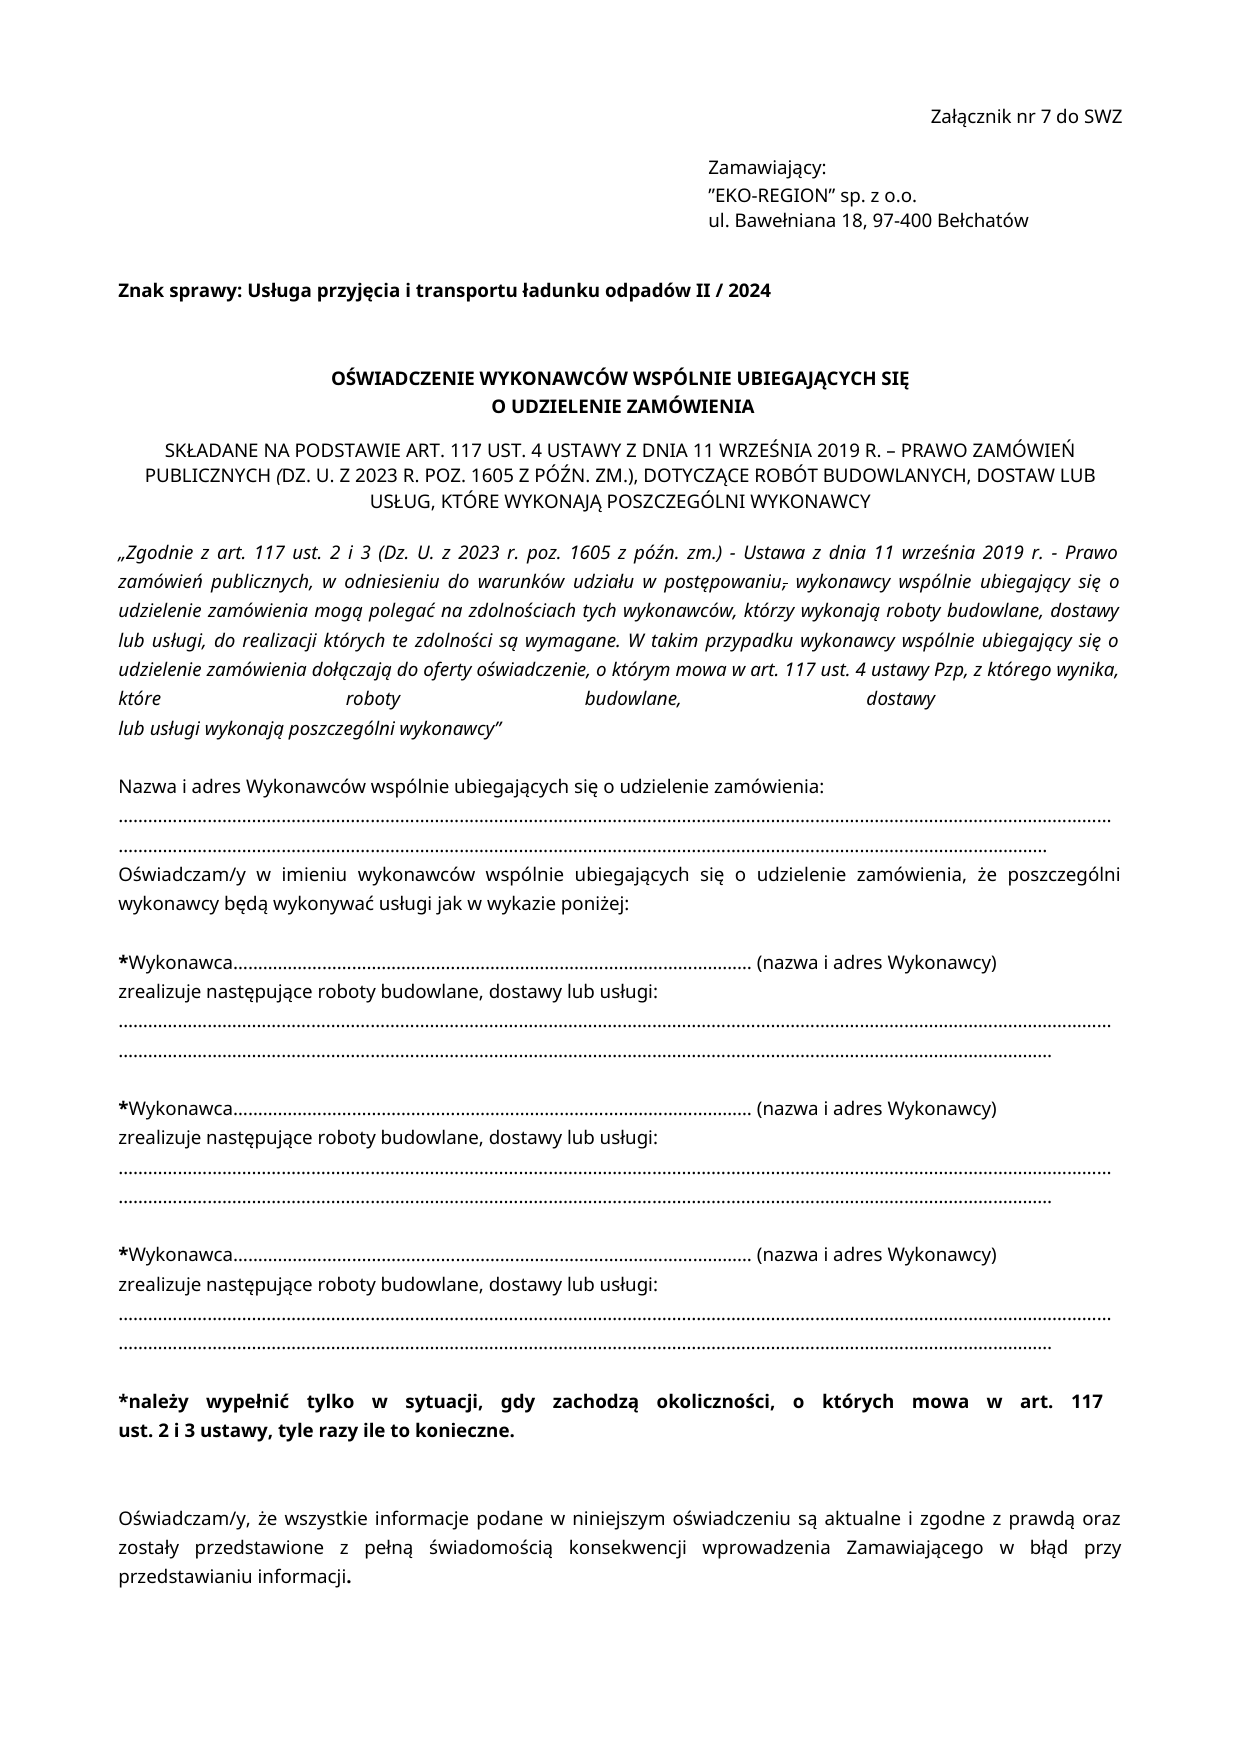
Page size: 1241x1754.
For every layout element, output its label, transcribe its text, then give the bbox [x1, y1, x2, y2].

text SKŁADANE NA PODSTAWIE ART. 117 UST. 4 USTAWY Z DNIA 11 WRZEŚNIA 2019 R. – PRAWO ZAMÓWIEŃ PUBLICZNYCH (DZ. U. Z 2023 R. POZ. 1605 Z PÓŹN. ZM.), DOTYCZĄCE ROBÓT BUDOWLANYCH, DOSTAW LUB USŁUG, KTÓRE WYKONAJĄ POSZCZEGÓLNI WYKONAWCY [118, 437, 1122, 514]
text zrealizuje następujące roboty budowlane, dostawy lub usługi: ………………………………………………………………………………………………………………………………………………………………………………………………………………………………………………………………………………………………………………………………………………………… [118, 1125, 1122, 1209]
text ”EKO-REGION” sp. z o.o. [679, 182, 1122, 207]
text Nazwa i adres Wykonawców wspólnie ubiegających się o udzielenie zamówienia: [118, 773, 1122, 799]
text Oświadczam/y w imieniu wykonawców wspólnie ubiegających się o udzielenie zamówienia, że poszczególni wykonawcy będą wykonywać usługi jak w wykazie poniżej: [118, 861, 1122, 916]
text „Zgodnie z art. 117 ust. 2 i 3 (Dz. U. z 2023 r. poz. 1605 z późn. zm.) - Ustawa z dnia 11 września 2019 r. - Prawo zamówień publicznych, w odniesieniu do warunków udziału w postępowaniu, wykonawcy wspólnie ubiegający się o udzielenie zamówienia mogą polegać na zdolnościach tych wykonawców, którzy wykonają roboty budowlane, dostawy lub usługi, do realizacji których te zdolności są wymagane. W takim przypadku wykonawcy wspólnie ubiegający się o udzielenie zamówienia dołączają do oferty oświadczenie, o którym mowa w art. 117 ust. 4 ustawy Pzp, z którego wynika, które roboty budowlane, dostawy lub usługi wykonają poszczególni wykonawcy” [118, 539, 1122, 740]
text *Wykonawca…………………………………………………………………………………………… (nazwa i adres Wykonawcy) [118, 1095, 1122, 1121]
text Załącznik nr 7 do SWZ [118, 103, 1122, 129]
text *Wykonawca…………………………………………………………………………………………… (nazwa i adres Wykonawcy) [118, 1242, 1122, 1267]
text ul. Bawełniana 18, 97-400 Bełchatów [708, 207, 1122, 233]
text *należy wypełnić tylko w sytuacji, gdy zachodzą okoliczności, o których mowa w art. 117 ust. 2 i 3 ustawy, tyle razy ile to konieczne. [118, 1388, 1122, 1443]
text Oświadczam/y, że wszystkie informacje podane w niniejszym oświadczeniu są aktualne i zgodne z prawdą oraz zostały przedstawione z pełną świadomością konsekwencji wprowadzenia Zamawiającego w błąd przy przedstawianiu informacji. [118, 1505, 1122, 1589]
text Zamawiający: [679, 154, 1122, 180]
text *Wykonawca…………………………………………………………………………………………… (nazwa i adres Wykonawcy) [118, 949, 1122, 974]
text zrealizuje następujące roboty budowlane, dostawy lub usługi: ………………………………………………………………………………………………………………………………………………………………………………………………………………………………………………………………………………………………………………………………………………………… [118, 1271, 1122, 1355]
text zrealizuje następujące roboty budowlane, dostawy lub usługi: ………………………………………………………………………………………………………………………………………………………………………………………………………………………………………………………………………………………………………………………………………………………… [118, 978, 1122, 1062]
text OŚWIADCZENIE WYKONAWCÓW WSPÓLNIE UBIEGAJĄCYCH SIĘ O UDZIELENIE ZAMÓWIENIA [118, 366, 1122, 418]
text ………………………………………………………………………………………………………………………………………………………………………………………………………………………………………………………………………………………………………………………………..……………………… [118, 803, 1122, 857]
text Znak sprawy: Usługa przyjęcia i transportu ładunku odpadów II / 2024 [118, 277, 1122, 303]
